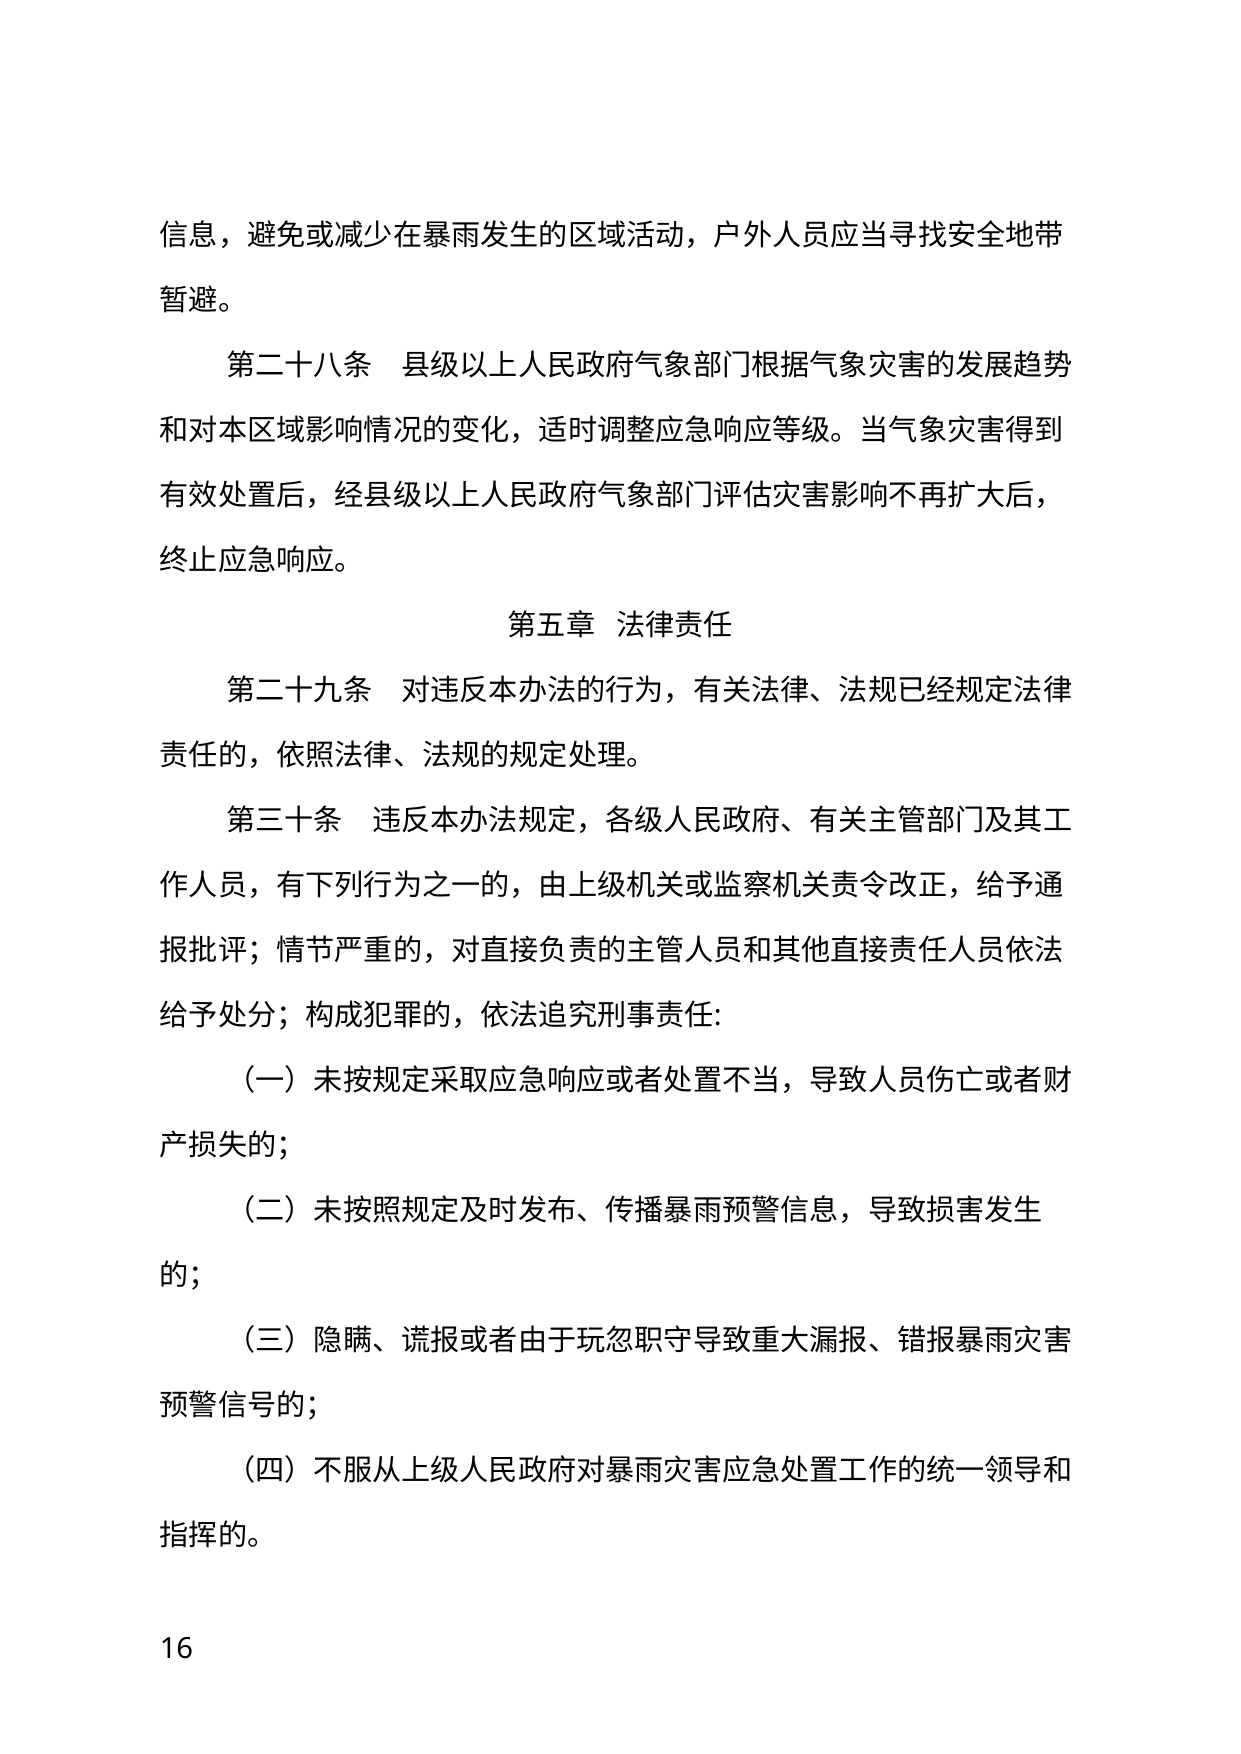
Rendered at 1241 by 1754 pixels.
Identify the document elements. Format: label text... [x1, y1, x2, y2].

text （二）未按照规定及时发布、传播暴雨预警信息，导致损害发生的； [159, 1175, 1081, 1305]
text 第二十八条 县级以上人民政府气象部门根据气象灾害的发展趋势和对本区域影响情况的变化，适时调整应急响应等级。当气象灾害得到有效处置后，经县级以上人民政府气象部门评估灾害影响不再扩大后，终止应急响应。 [159, 330, 1081, 590]
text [159, 200, 1081, 330]
text （四）不服从上级人民政府对暴雨灾害应急处置工作的统一领导和指挥的。 [159, 1435, 1081, 1565]
text 第二十九条 对违反本办法的行为，有关法律、法规已经规定法律责任的，依照法律、法规的规定处理。 [159, 655, 1081, 785]
text 第三十条 违反本办法规定，各级人民政府、有关主管部门及其工作人员，有下列行为之一的，由上级机关或监察机关责令改正，给予通报批评；情节严重的，对直接负责的主管人员和其他直接责任人员依法给予处分；构成犯罪的，依法追究刑事责任: [159, 785, 1081, 1045]
text （一）未按规定采取应急响应或者处置不当，导致人员伤亡或者财产损失的； [159, 1045, 1081, 1175]
text 第五章 法律责任 [159, 590, 1081, 655]
text （三）隐瞒、谎报或者由于玩忽职守导致重大漏报、错报暴雨灾害预警信号的； [159, 1305, 1081, 1435]
